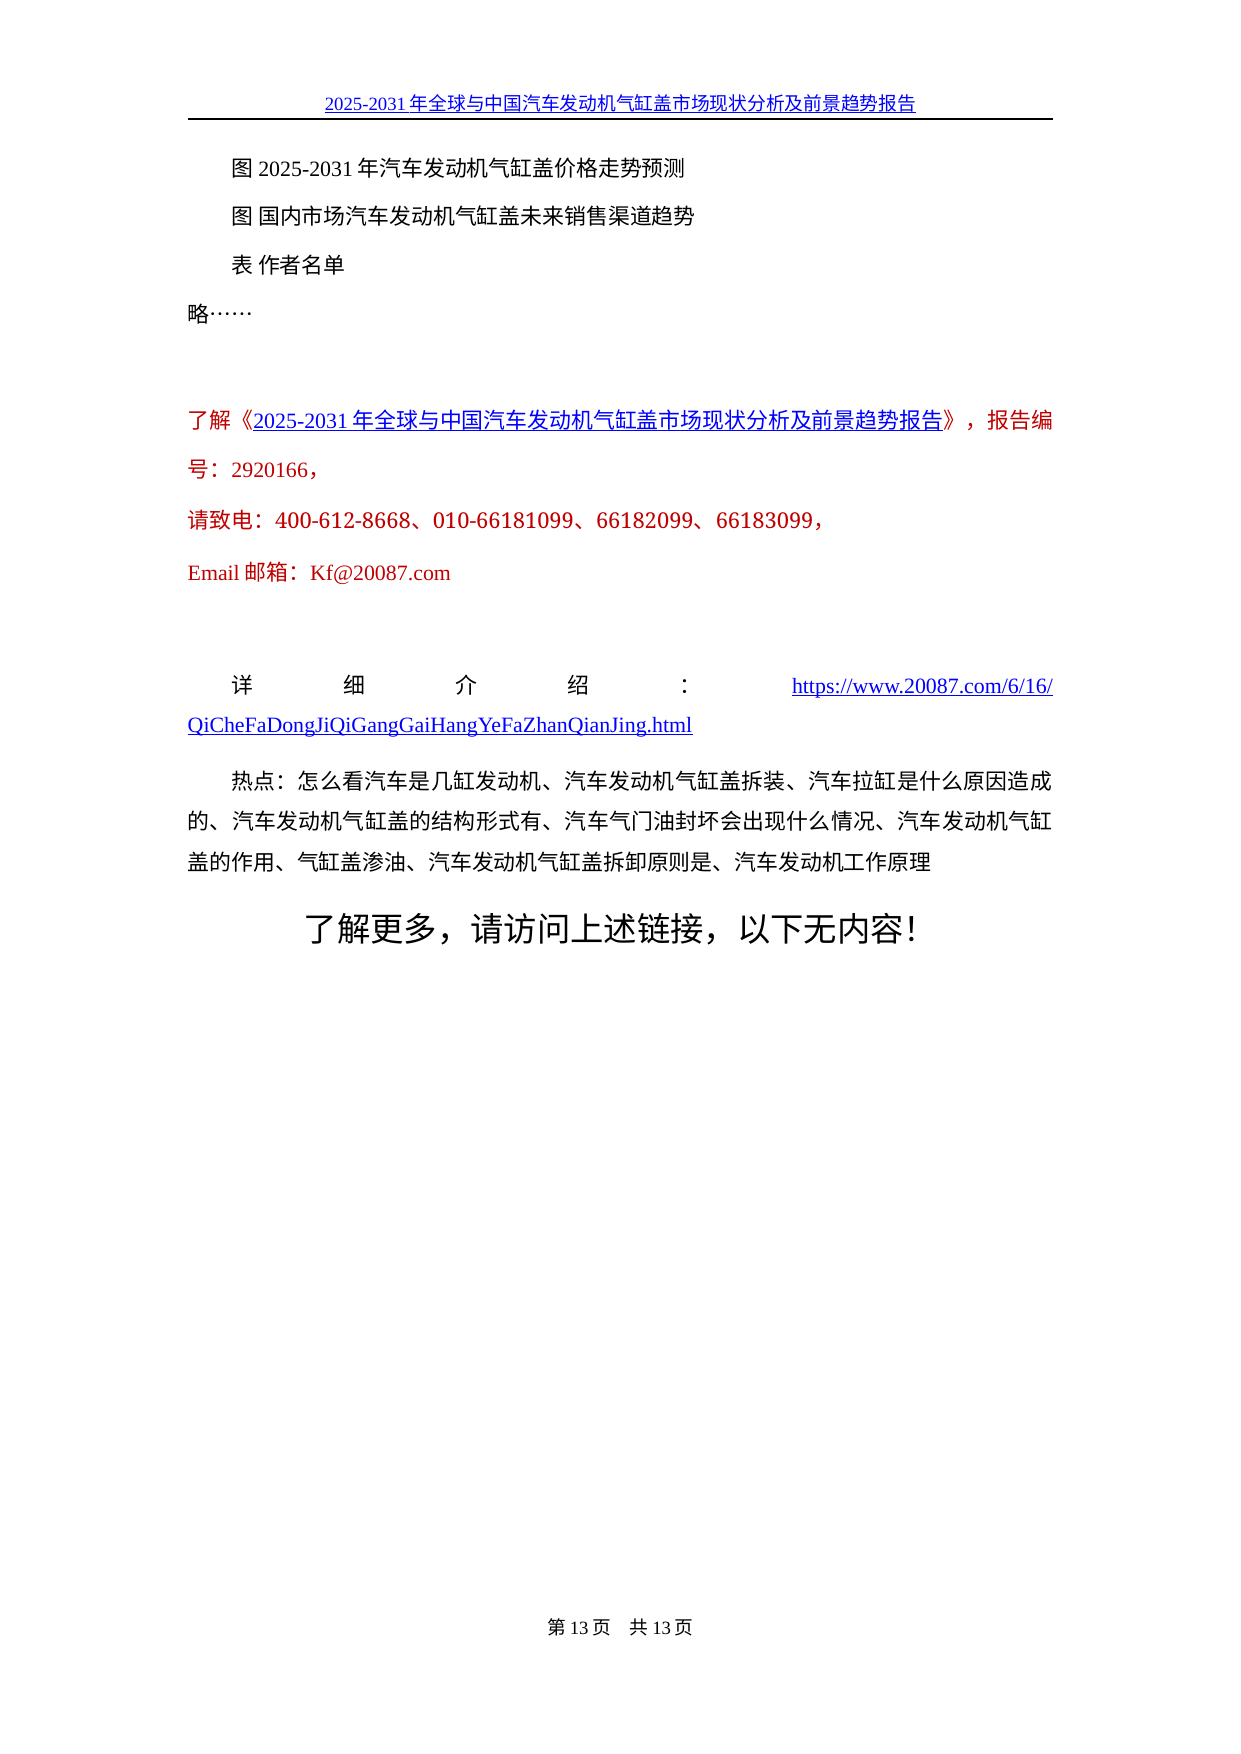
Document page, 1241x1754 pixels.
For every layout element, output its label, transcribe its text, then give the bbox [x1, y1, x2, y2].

title 了解更多，请访问上述链接，以下无内容！ [187, 894, 1053, 959]
text 热点：怎么看汽车是几缸发动机、汽车发动机气缸盖拆装、汽车拉缸是什么原因造成的、汽车发动机气缸盖的结构形式有、汽车气门油封坏会出现什么情况、汽车发动机气缸盖的作用、气缸盖渗油、汽车发动机气缸盖拆卸原则是、汽车发动机工作原理 [187, 763, 1053, 877]
text 了解《2025-2031年全球与中国汽车发动机气缸盖市场现状分析及前景趋势报告》，报告编号：2920166， [187, 403, 1053, 484]
text Email邮箱：Kf@20087.com [187, 555, 1053, 587]
text 请致电：400-612-8668、010-66181099、66182099、66183099， [187, 503, 1053, 536]
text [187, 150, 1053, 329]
text 详细介绍：https://www.20087.com/6/16/QiCheFaDongJiQiGangGaiHangYeFaZhanQianJing.html [187, 668, 1053, 741]
